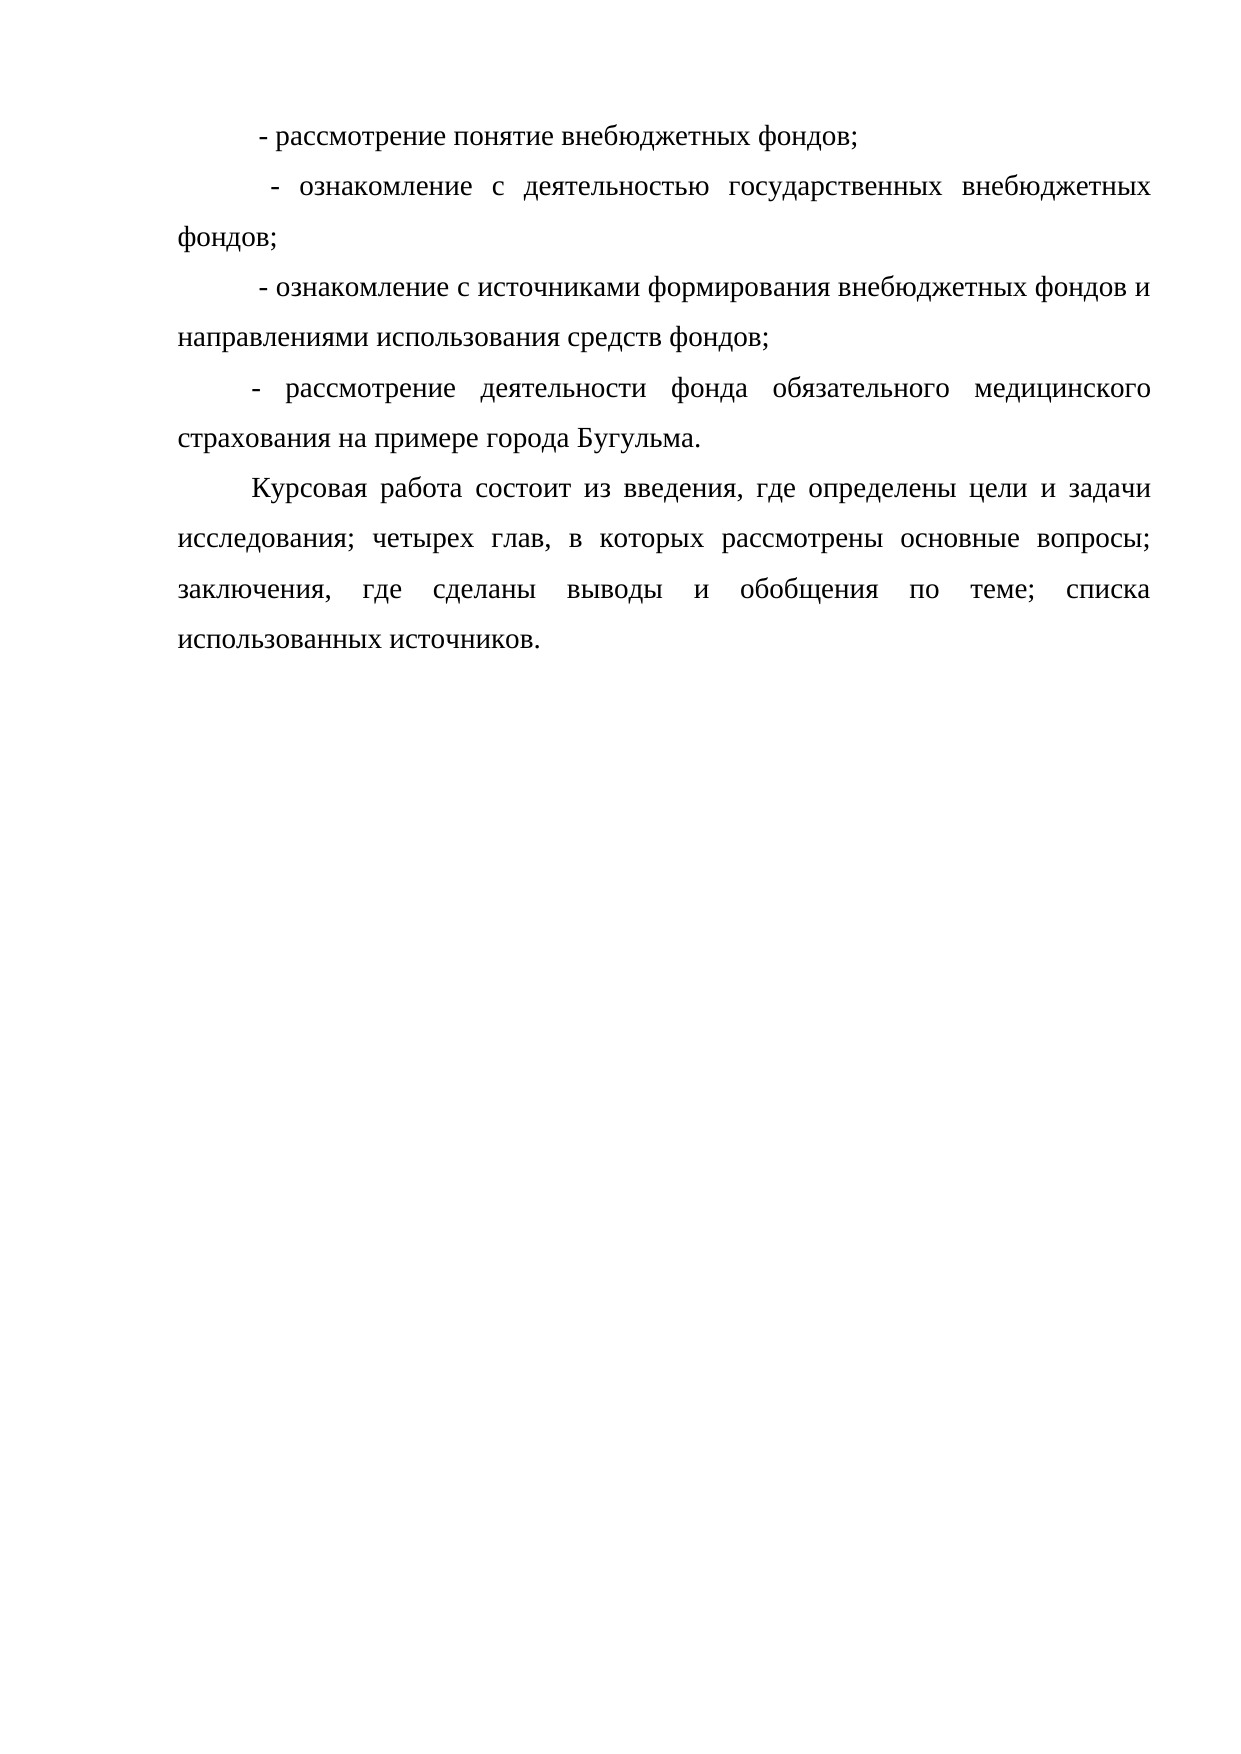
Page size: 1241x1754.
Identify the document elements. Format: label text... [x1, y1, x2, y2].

text - ознакомление с источниками формирования внебюджетных фондов и направлениями использования средств фондов; [177, 269, 1152, 353]
text - ознакомление с деятельностью государственных внебюджетных фондов; [177, 168, 1152, 252]
text - рассмотрение понятие внебюджетных фондов; [177, 118, 1152, 152]
text Курсовая работа состоит из введения, где определены цели и задачи исследования; четырех глав, в которых рассмотрены основные вопросы; заключения, где сделаны выводы и обобщения по теме; списка использованных источников. [177, 470, 1152, 655]
text - рассмотрение деятельности фонда обязательного медицинского страхования на примере города Бугульма. [177, 370, 1152, 453]
